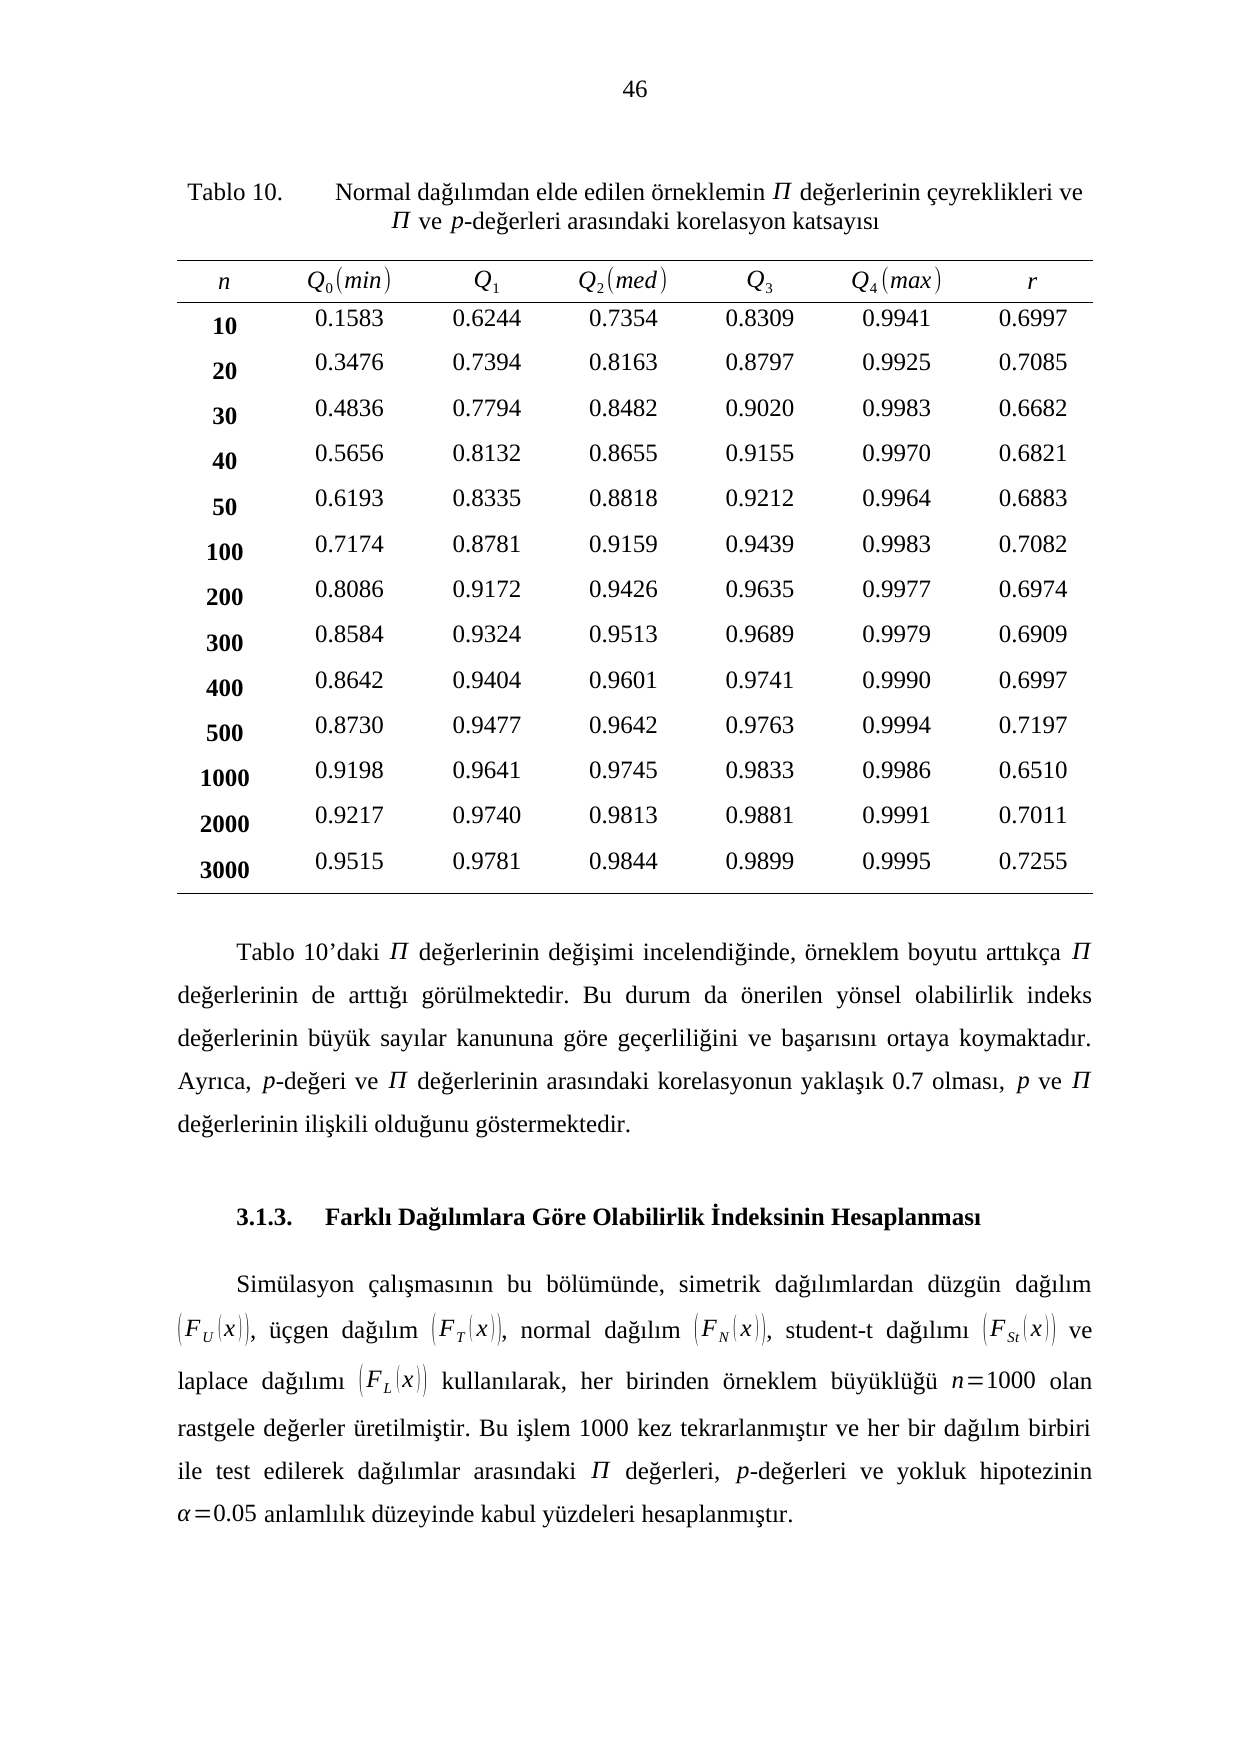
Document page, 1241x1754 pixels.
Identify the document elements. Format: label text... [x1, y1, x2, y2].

table_cell 0.8482 [546, 393, 700, 438]
table_cell 0.9990 [819, 665, 973, 710]
table_cell 40 [177, 438, 272, 483]
table_cell 0.9020 [700, 393, 819, 438]
table_cell 0.1583 [272, 303, 427, 347]
table_cell 0.9995 [819, 846, 973, 893]
table_header [700, 261, 819, 302]
table_cell 0.7174 [272, 529, 427, 574]
table_cell 0.7197 [974, 710, 1092, 755]
table_cell 0.9994 [819, 710, 973, 755]
table_cell 0.7085 [974, 348, 1092, 393]
table_cell 0.9763 [700, 710, 819, 755]
table_cell 0.9970 [819, 438, 973, 483]
table_cell 0.9740 [427, 801, 546, 846]
table_cell 0.8132 [427, 438, 546, 483]
table_cell 3000 [177, 846, 272, 893]
table_cell 0.9881 [700, 801, 819, 846]
table_cell 0.9198 [272, 755, 427, 801]
table_cell 2000 [177, 801, 272, 846]
table_cell 0.9515 [272, 846, 427, 893]
table_cell 0.6510 [974, 755, 1092, 801]
table_cell 300 [177, 619, 272, 665]
table_cell 10 [177, 303, 272, 347]
table_cell 100 [177, 529, 272, 574]
table_cell 0.9781 [427, 846, 546, 893]
table_cell 0.9991 [819, 801, 973, 846]
table_cell 0.7354 [546, 303, 700, 347]
table_cell 0.6682 [974, 393, 1092, 438]
table_cell 0.9983 [819, 393, 973, 438]
table_header [546, 261, 700, 302]
table_cell 0.9404 [427, 665, 546, 710]
table_cell 200 [177, 574, 272, 619]
table_cell 0.8818 [546, 484, 700, 529]
table_cell 0.8584 [272, 619, 427, 665]
table_cell 0.6193 [272, 484, 427, 529]
table_cell 0.9741 [700, 665, 819, 710]
table_cell 0.9979 [819, 619, 973, 665]
table_cell 0.9439 [700, 529, 819, 574]
table_cell 500 [177, 710, 272, 755]
table_cell 0.8309 [700, 303, 819, 347]
table_cell 0.8642 [272, 665, 427, 710]
table_cell 0.8781 [427, 529, 546, 574]
table_header [272, 261, 427, 302]
table_cell 0.9964 [819, 484, 973, 529]
text Simülasyon çalışmasının bu bölümünde, simetrik dağılımlardan düzgün dağılım , üçgen dağılım , normal dağılım , student-t dağılımı ve laplace dağılımı kullanılarak, her birinden örneklem büyüklüğü olan rastgele değerler üretilmiştir. Bu işlem 1000 kez tekrarlanmıştır ve her bir dağılım birbiri ile test edilerek dağılımlar arasındaki değerleri, -değerleri ve yokluk hipotezinin anlamlılık düzeyinde kabul yüzdeleri hesaplanmıştır. [177, 1269, 1092, 1528]
table_cell 0.6997 [974, 665, 1092, 710]
table_cell 0.8086 [272, 574, 427, 619]
table_cell 0.8730 [272, 710, 427, 755]
table_cell 0.9689 [700, 619, 819, 665]
table_cell 0.8163 [546, 348, 700, 393]
table_cell 0.5656 [272, 438, 427, 483]
table_cell 0.7011 [974, 801, 1092, 846]
table_cell 20 [177, 348, 272, 393]
text Tablo 10’daki değerlerinin değişimi incelendiğinde, örneklem boyutu arttıkça değerlerinin de arttığı görülmektedir. Bu durum da önerilen yönsel olabilirlik indeks değerlerinin büyük sayılar kanununa göre geçerliliğini ve başarısını ortaya koymaktadır. Ayrıca, -değeri ve değerlerinin arasındaki korelasyonun yaklaşık 0.7 olması, ve değerlerinin ilişkili olduğunu göstermektedir. [177, 937, 1092, 1138]
table_cell 0.9172 [427, 574, 546, 619]
table_header [427, 261, 546, 302]
table_cell 0.8797 [700, 348, 819, 393]
table_cell 30 [177, 393, 272, 438]
table_cell 0.9642 [546, 710, 700, 755]
table_cell 400 [177, 665, 272, 710]
table_cell 0.9899 [700, 846, 819, 893]
table_cell 0.9925 [819, 348, 973, 393]
table_cell 0.9212 [700, 484, 819, 529]
table_cell 0.4836 [272, 393, 427, 438]
table_cell 0.9983 [819, 529, 973, 574]
table_cell 0.9844 [546, 846, 700, 893]
table_cell 0.8655 [546, 438, 700, 483]
table_cell 0.9513 [546, 619, 700, 665]
table_cell 0.6821 [974, 438, 1092, 483]
table_cell 0.9217 [272, 801, 427, 846]
table_cell 0.9641 [427, 755, 546, 801]
table_header [819, 261, 973, 302]
table_cell 0.3476 [272, 348, 427, 393]
table_cell 0.9977 [819, 574, 973, 619]
table_cell 0.9941 [819, 303, 973, 347]
table_cell 0.7255 [974, 846, 1092, 893]
table_cell 0.9426 [546, 574, 700, 619]
table_cell 0.9324 [427, 619, 546, 665]
table_cell 0.8335 [427, 484, 546, 529]
table_cell 0.6883 [974, 484, 1092, 529]
table_cell 0.9635 [700, 574, 819, 619]
table_cell 1000 [177, 755, 272, 801]
table_header [974, 261, 1092, 302]
table_cell 0.9159 [546, 529, 700, 574]
table_cell 0.9813 [546, 801, 700, 846]
table_cell 0.7394 [427, 348, 546, 393]
table_cell 0.9601 [546, 665, 700, 710]
table_cell 0.9745 [546, 755, 700, 801]
table_cell 0.9833 [700, 755, 819, 801]
table_cell 0.6997 [974, 303, 1092, 347]
table_header [177, 261, 272, 302]
table_cell 0.9477 [427, 710, 546, 755]
table_cell 0.7794 [427, 393, 546, 438]
table_cell 0.9986 [819, 755, 973, 801]
table_cell 0.9155 [700, 438, 819, 483]
table_cell 0.7082 [974, 529, 1092, 574]
table_cell 0.6974 [974, 574, 1092, 619]
table_cell 50 [177, 484, 272, 529]
table_cell 0.6244 [427, 303, 546, 347]
table_cell 0.6909 [974, 619, 1092, 665]
subtitle Farklı Dağılımlara Göre Olabilirlik İndeksinin Hesaplanması [236, 1202, 1092, 1231]
